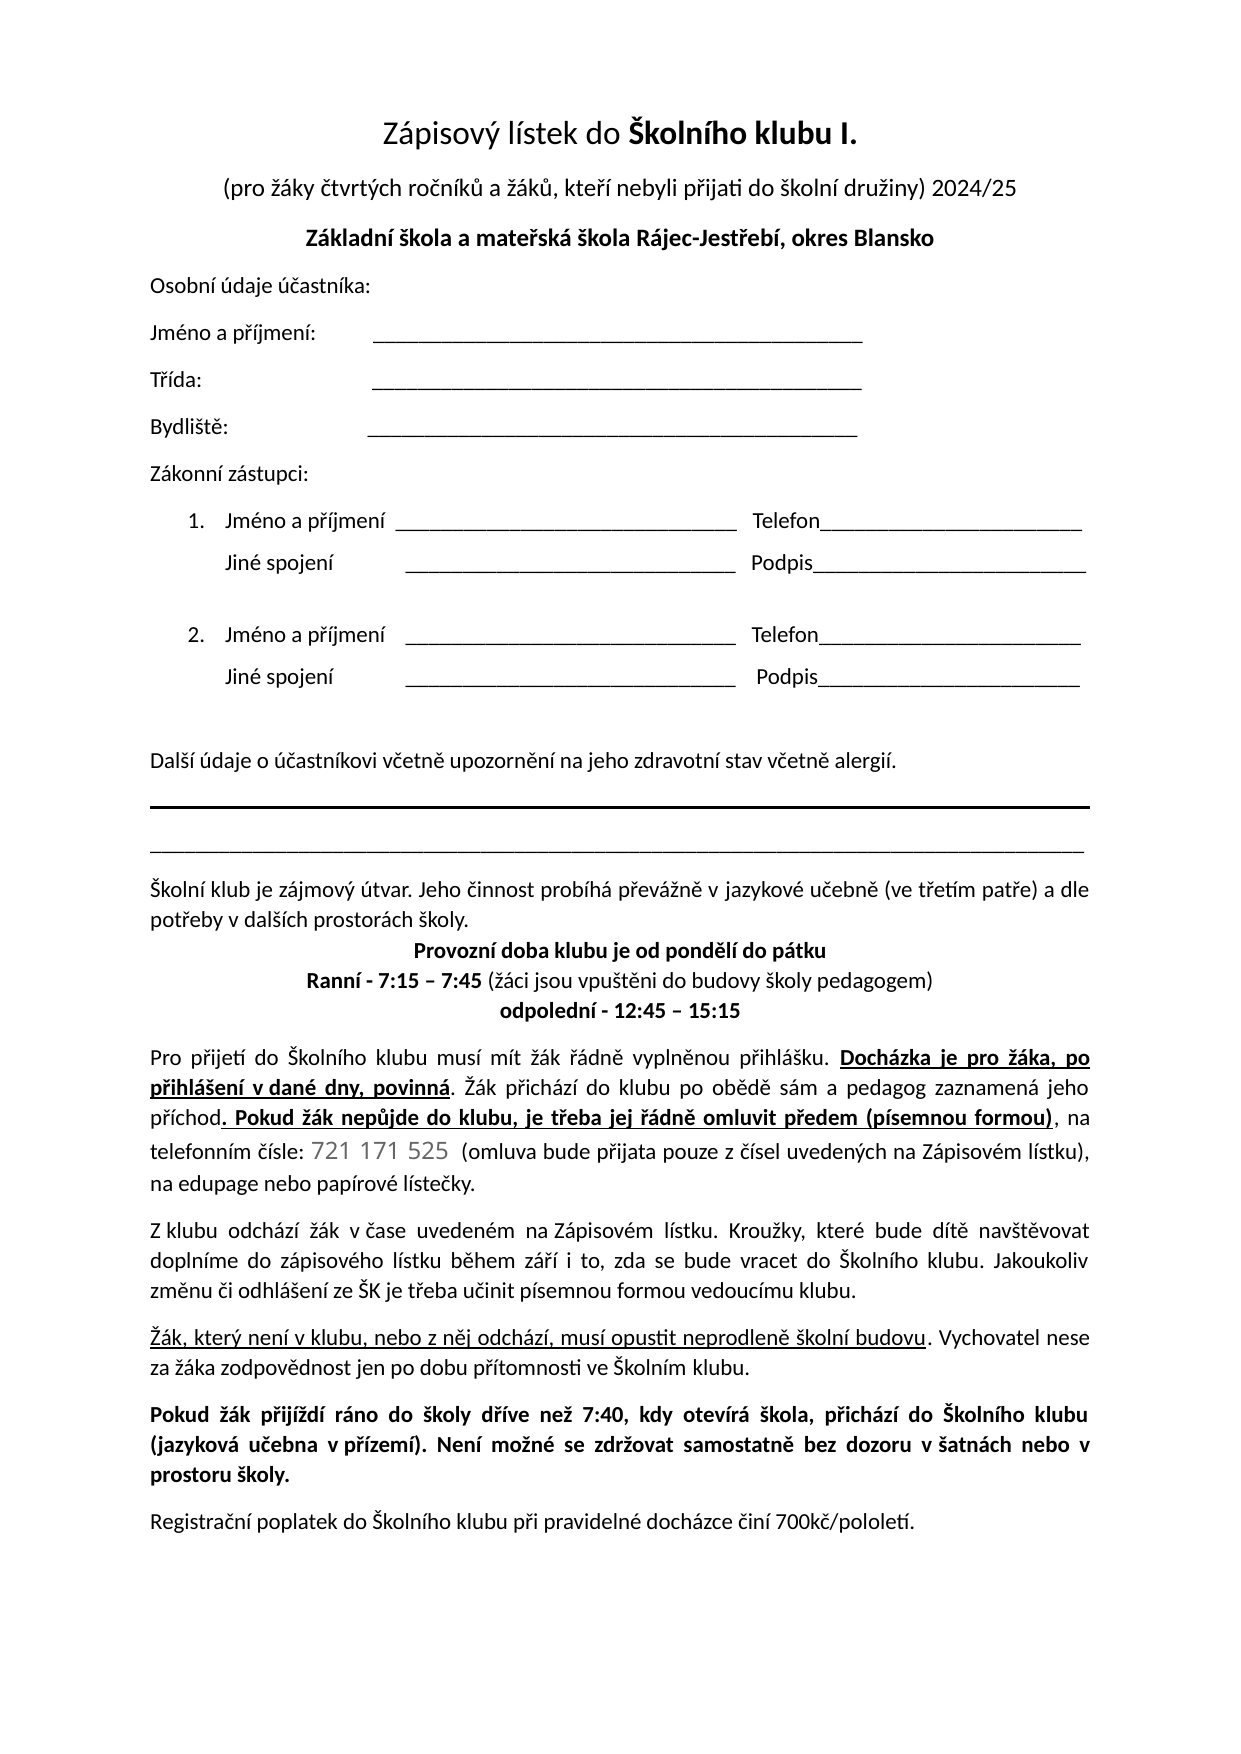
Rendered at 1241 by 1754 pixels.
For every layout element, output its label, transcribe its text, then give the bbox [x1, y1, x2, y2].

text Pro přijetí do Školního klubu musí mít žák řádně vyplněnou přihlášku. Docházka je pro žáka, po přihlášení v dané dny, povinná. Žák přichází do klubu po obědě sám a pedagog zaznamená jeho příchod. Pokud žák nepůjde do klubu, je třeba jej řádně omluvit předem (písemnou formou), na telefonním čísle: 721 171 525 (omluva bude přijata pouze z čísel uvedených na Zápisovém lístku), na edupage nebo papírové lístečky. [150, 1043, 1090, 1197]
list Školní klub je zájmový útvar. Jeho činnost probíhá převážně v jazykové učebně (ve třetím patře) a dle potřeby v dalších prostorách školy. [150, 875, 1090, 933]
text Pokud žák přijíždí ráno do školy dříve než 7:40, kdy otevírá škola, přichází do Školního klubu (jazyková učebna v přízemí). Není možné se zdržovat samostatně bez dozoru v šatnách nebo v prostoru školy. [150, 1400, 1090, 1488]
list Ranní - 7:15 – 7:45 (žáci jsou vpuštěni do budovy školy pedagogem) [150, 966, 1090, 994]
text Žák, který není v klubu, nebo z něj odchází, musí opustit neprodleně školní budovu. Vychovatel nese za žáka zodpovědnost jen po dobu přítomnosti ve Školním klubu. [150, 1323, 1090, 1381]
list odpolední - 12:45 – 15:15 [150, 996, 1090, 1024]
text Zápisový lístek do Školního klubu I. [150, 112, 1090, 153]
text Třída: ___________________________________________ [150, 365, 1090, 393]
text Osobní údaje účastníka: [150, 272, 1090, 300]
text (pro žáky čtvrtých ročníků a žáků, kteří nebyli přijati do školní družiny) 2024/25 [150, 172, 1090, 203]
list Registrační poplatek do Školního klubu při pravidelné docházce činí 700kč/pololetí. [150, 1507, 1090, 1535]
text Základní škola a mateřská škola Rájec-Jestřebí, okres Blansko [150, 222, 1090, 253]
list Provozní doba klubu je od pondělí do pátku [150, 936, 1090, 964]
list Další údaje o účastníkovi včetně upozornění na jeho zdravotní stav včetně alergií. [150, 746, 1090, 774]
text __________________________________________________________________________________ [150, 828, 1090, 856]
list Jiné spojení _____________________________ Podpis_______________________ [225, 662, 1090, 690]
text Bydliště: ___________________________________________ [150, 412, 1090, 440]
text Z klubu odchází žák v čase uvedeném na Zápisovém lístku. Kroužky, které bude dítě navštěvovat doplníme do zápisového lístku během září i to, zda se bude vracet do Školního klubu. Jakoukoliv změnu či odhlášení ze ŠK je třeba učinit písemnou formou vedoucímu klubu. [150, 1216, 1090, 1304]
list Jméno a příjmení _____________________________ Telefon_______________________ [187, 620, 1090, 648]
text Zákonní zástupci: [150, 459, 1090, 487]
list Jiné spojení _____________________________ Podpis________________________ [225, 548, 1090, 576]
list Jméno a příjmení ______________________________ Telefon_______________________ [187, 506, 1090, 534]
text Jméno a příjmení: ___________________________________________ [150, 318, 1090, 347]
